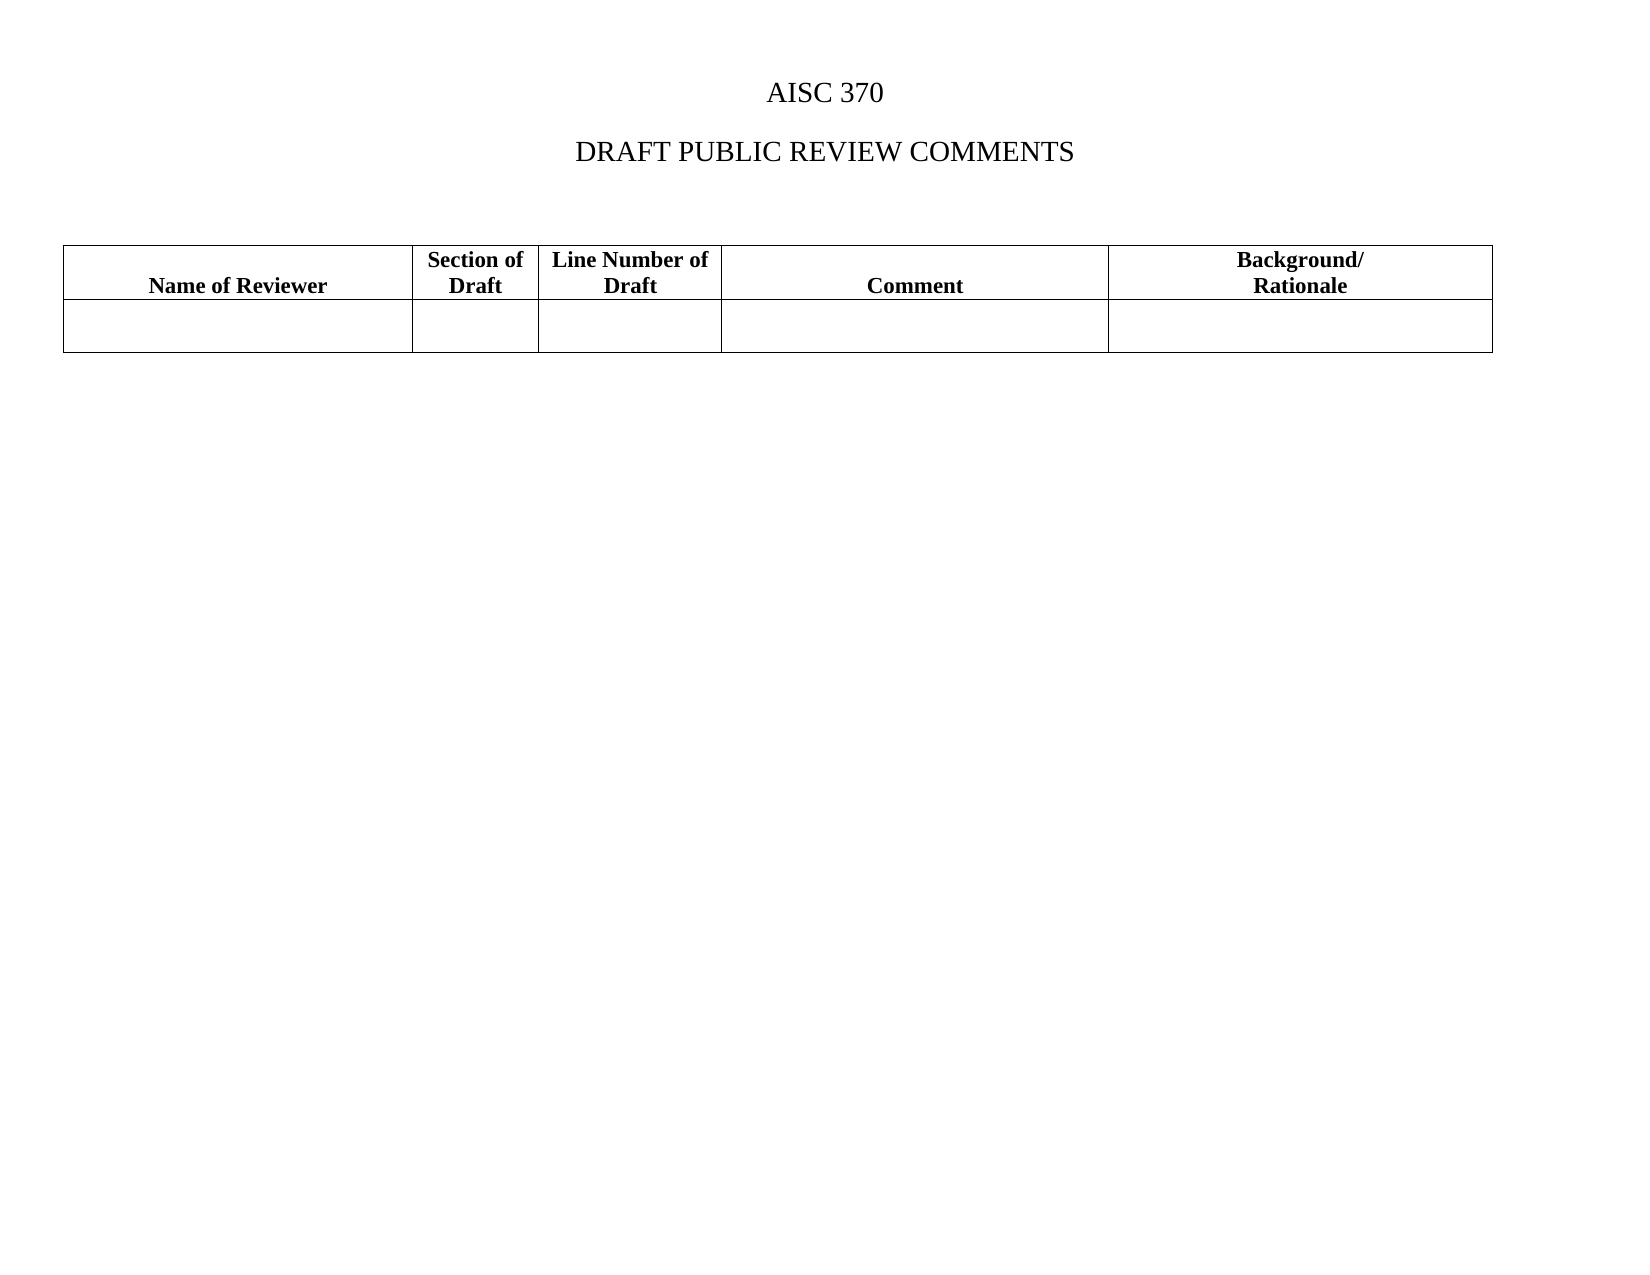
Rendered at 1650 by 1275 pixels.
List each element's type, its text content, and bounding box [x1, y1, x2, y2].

text DRAFT PUBLIC REVIEW COMMENTS [75, 134, 1575, 168]
table_header Background/ Rationale [1109, 246, 1492, 298]
table_header Name of Reviewer [64, 246, 412, 298]
table_header Line Number of Draft [539, 246, 721, 298]
table_header Comment [722, 246, 1108, 298]
table_cell [1109, 300, 1492, 352]
table_cell [722, 300, 1108, 352]
table_cell [413, 300, 538, 352]
table_cell [64, 300, 412, 352]
text AISC 370 [75, 75, 1575, 108]
table_header Section of Draft [413, 246, 538, 298]
table_cell [539, 300, 721, 352]
